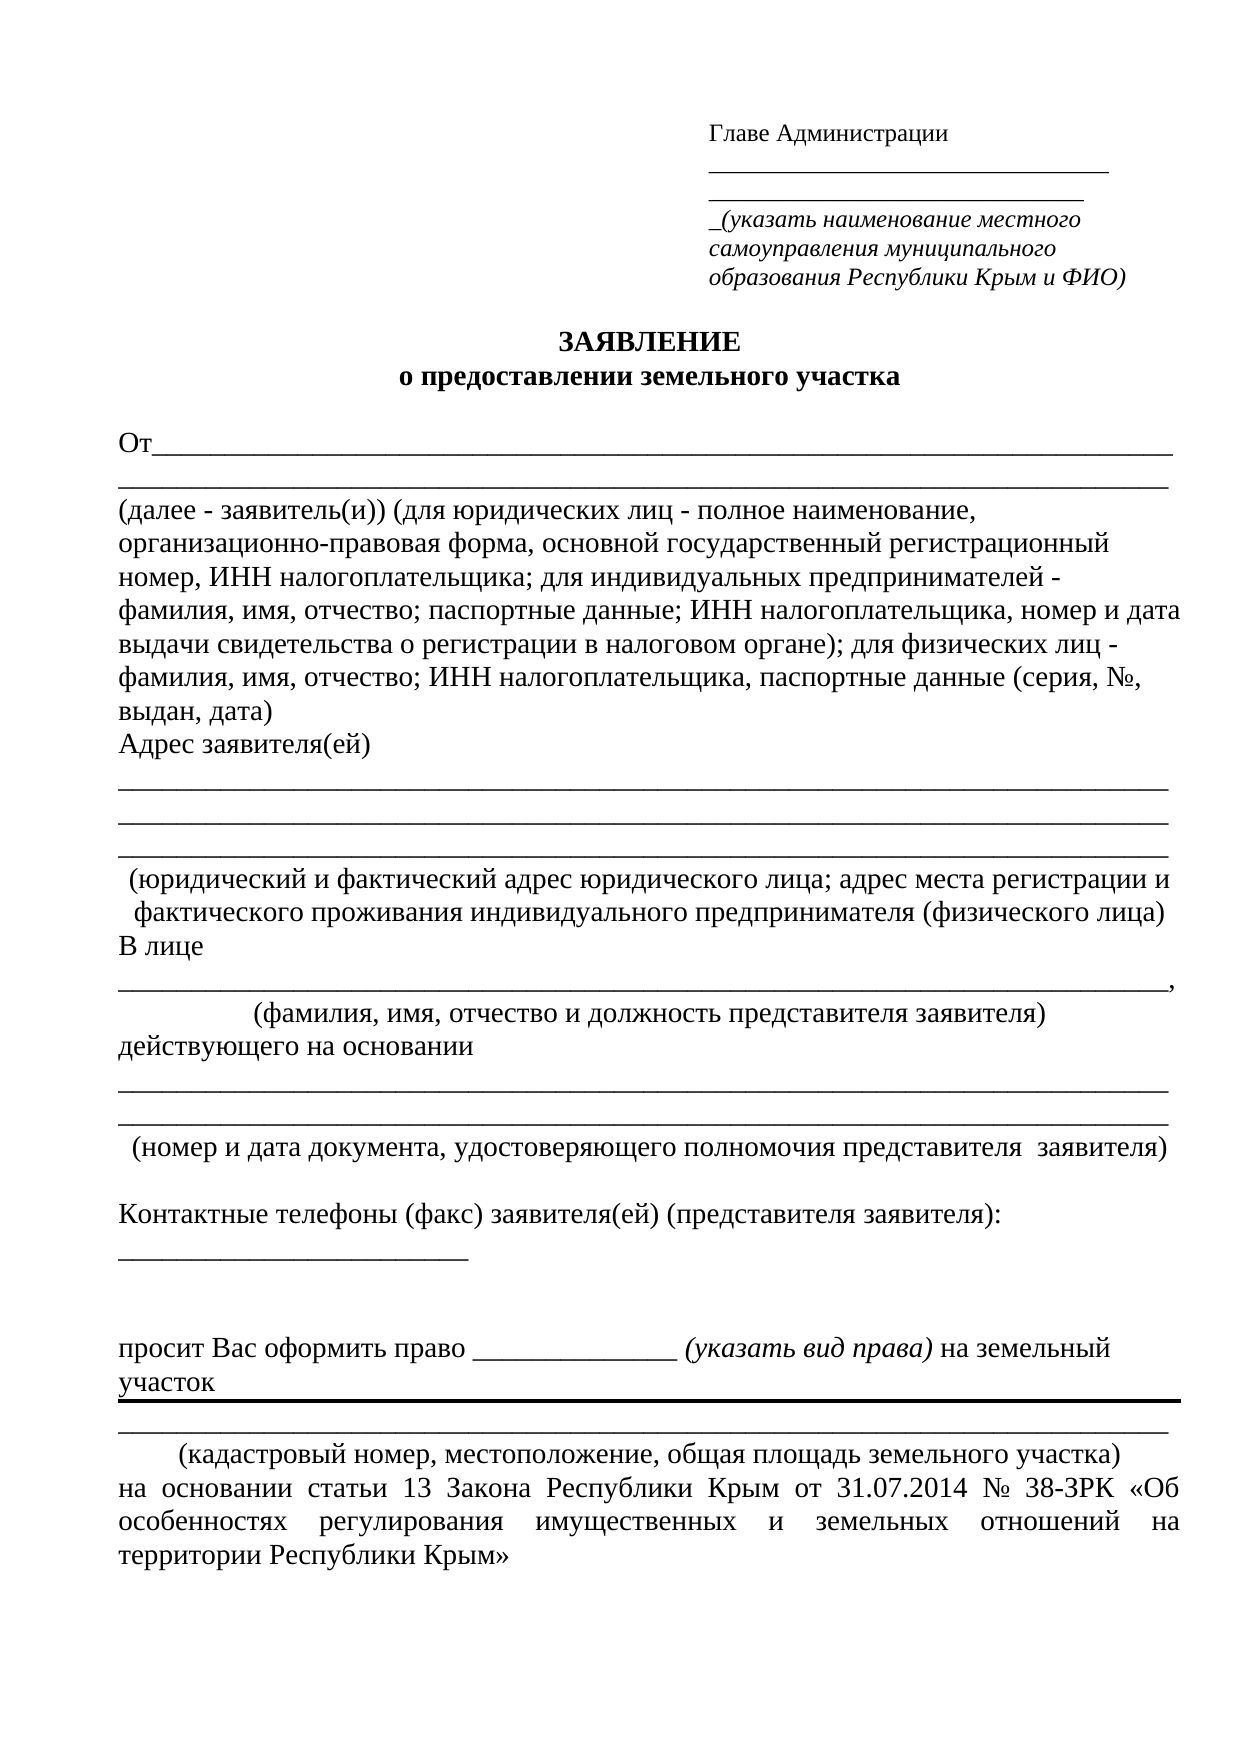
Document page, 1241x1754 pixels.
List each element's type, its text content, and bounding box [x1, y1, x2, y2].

text о предоставлении земельного участка [118, 358, 1181, 391]
text ________________________________________________________________________ [118, 1096, 1181, 1129]
text В лице ________________________________________________________________________, [118, 928, 1181, 995]
text ________________________________________________________________________ [118, 794, 1181, 827]
text ЗАЯВЛЕНИЕ [118, 324, 1181, 358]
text _______________________________(указать наименование местного самоуправления муниципального образования Республики Крым и ФИО) [709, 176, 1181, 291]
text ________________________ [118, 1230, 1181, 1263]
text (номер и дата документа, удостоверяющего полномочия представителя заявителя) [118, 1129, 1181, 1163]
text просит Вас оформить право ______________ (указать вид права) на земельный участок [118, 1330, 1181, 1399]
text (далее - заявитель(и)) (для юридических лиц - полное наименование, организационно-правовая форма, основной государственный регистрационный номер, ИНН налогоплательщика; для индивидуальных предпринимателей - фамилия, имя, отчество; паспортные данные; ИНН налогоплательщика, номер и дата выдачи свидетельства о регистрации в налоговом органе); для физических лиц - фамилия, имя, отчество; ИНН налогоплательщика, паспортные данные (серия, №, выдан, дата) [118, 492, 1181, 727]
text От______________________________________________________________________ [118, 425, 1181, 458]
text ________________________________ [709, 147, 1181, 176]
text ________________________________________________________________________ [118, 760, 1181, 794]
text (юридический и фактический адрес юридического лица; адрес места регистрации и фактического проживания индивидуального предпринимателя (физического лица) [118, 861, 1181, 928]
text ________________________________________________________________________ [118, 458, 1181, 492]
text ________________________________________________________________________ [118, 827, 1181, 861]
text (фамилия, имя, отчество и должность представителя заявителя) [118, 995, 1181, 1028]
text Адрес заявителя(ей) [118, 727, 1181, 760]
text Контактные телефоны (факс) заявителя(ей) (представителя заявителя): [118, 1196, 1181, 1230]
text ________________________________________________________________________ [118, 1403, 1181, 1436]
text на основании статьи 13 Закона Республики Крым от 31.07.2014 № 38-ЗРК «Об особенностях регулирования имущественных и земельных отношений на территории Республики Крым» [118, 1470, 1181, 1570]
text действующего на основании ________________________________________________________________________ [118, 1028, 1181, 1096]
text (кадастровый номер, местоположение, общая площадь земельного участка) [118, 1436, 1181, 1470]
text Главе Администрации [709, 118, 1181, 147]
